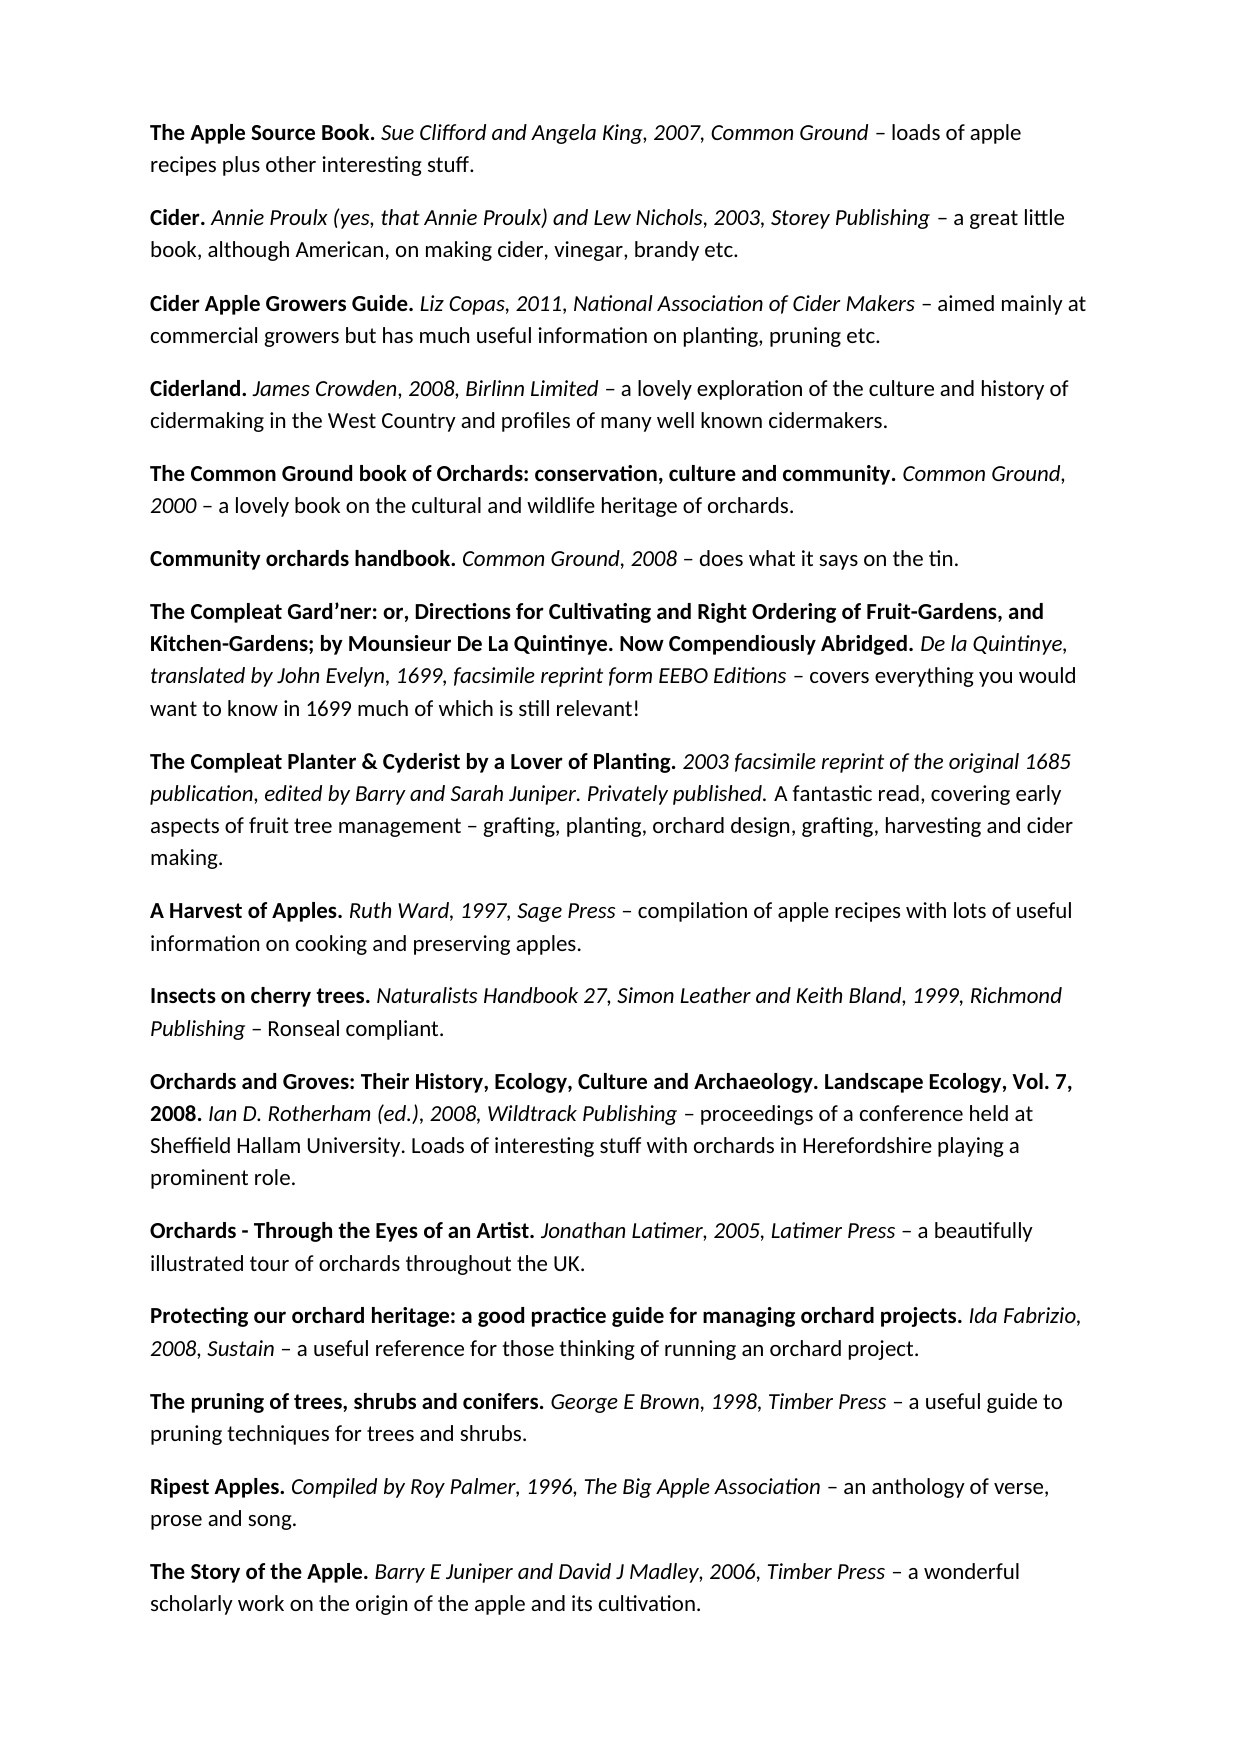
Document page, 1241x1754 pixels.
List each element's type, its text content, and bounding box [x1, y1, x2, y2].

text Orchards and Groves: Their History, Ecology, Culture and Archaeology. Landscape Ecology, Vol. 7, 2008. Ian D. Rotherham (ed.), 2008, Wildtrack Publishing – proceedings of a conference held at Sheffield Hallam University. Loads of interesting stuff with orchards in Herefordshire playing a prominent role. [150, 1067, 1090, 1191]
text Community orchards handbook. Common Ground, 2008 – does what it says on the tin. [150, 544, 1090, 572]
text The Compleat Planter & Cyderist by a Lover of Planting. 2003 facsimile reprint of the original 1685 publication, edited by Barry and Sarah Juniper. Privately published. A fantastic read, covering early aspects of fruit tree management – grafting, planting, orchard design, grafting, harvesting and cider making. [150, 747, 1090, 871]
text Ripest Apples. Compiled by Roy Palmer, 1996, The Big Apple Association – an anthology of verse, prose and song. [150, 1472, 1090, 1532]
text The Common Ground book of Orchards: conservation, culture and community. Common Ground, 2000 – a lovely book on the cultural and wildlife heritage of orchards. [150, 459, 1090, 519]
text The Story of the Apple. Barry E Juniper and David J Madley, 2006, Timber Press – a wonderful scholarly work on the origin of the apple and its cultivation. [150, 1557, 1090, 1617]
text The Apple Source Book. Sue Clifford and Angela King, 2007, Common Ground – loads of apple recipes plus other interesting stuff. [150, 118, 1090, 178]
text Insects on cherry trees. Naturalists Handbook 27, Simon Leather and Keith Bland, 1999, Richmond Publishing – Ronseal compliant. [150, 982, 1090, 1042]
text Cider. Annie Proulx (yes, that Annie Proulx) and Lew Nichols, 2003, Storey Publishing – a great little book, although American, on making cider, vinegar, brandy etc. [150, 203, 1090, 264]
text Orchards - Through the Eyes of an Artist. Jonathan Latimer, 2005, Latimer Press – a beautifully illustrated tour of orchards throughout the UK. [150, 1216, 1090, 1277]
text Ciderland. James Crowden, 2008, Birlinn Limited – a lovely exploration of the culture and history of cidermaking in the West Country and profiles of many well known cidermakers. [150, 374, 1090, 434]
text Cider Apple Growers Guide. Liz Copas, 2011, National Association of Cider Makers – aimed mainly at commercial growers but has much useful information on planting, pruning etc. [150, 289, 1090, 349]
text A Harvest of Apples. Ruth Ward, 1997, Sage Press – compilation of apple recipes with lots of useful information on cooking and preserving apples. [150, 896, 1090, 957]
text The pruning of trees, shrubs and conifers. George E Brown, 1998, Timber Press – a useful guide to pruning techniques for trees and shrubs. [150, 1387, 1090, 1447]
text Protecting our orchard heritage: a good practice guide for managing orchard projects. Ida Fabrizio, 2008, Sustain – a useful reference for those thinking of running an orchard project. [150, 1302, 1090, 1362]
text The Compleat Gard’ner: or, Directions for Cultivating and Right Ordering of Fruit-Gardens, and Kitchen-Gardens; by Mounsieur De La Quintinye. Now Compendiously Abridged. De la Quintinye, translated by John Evelyn, 1699, facsimile reprint form EEBO Editions – covers everything you would want to know in 1699 much of which is still relevant! [150, 597, 1090, 722]
